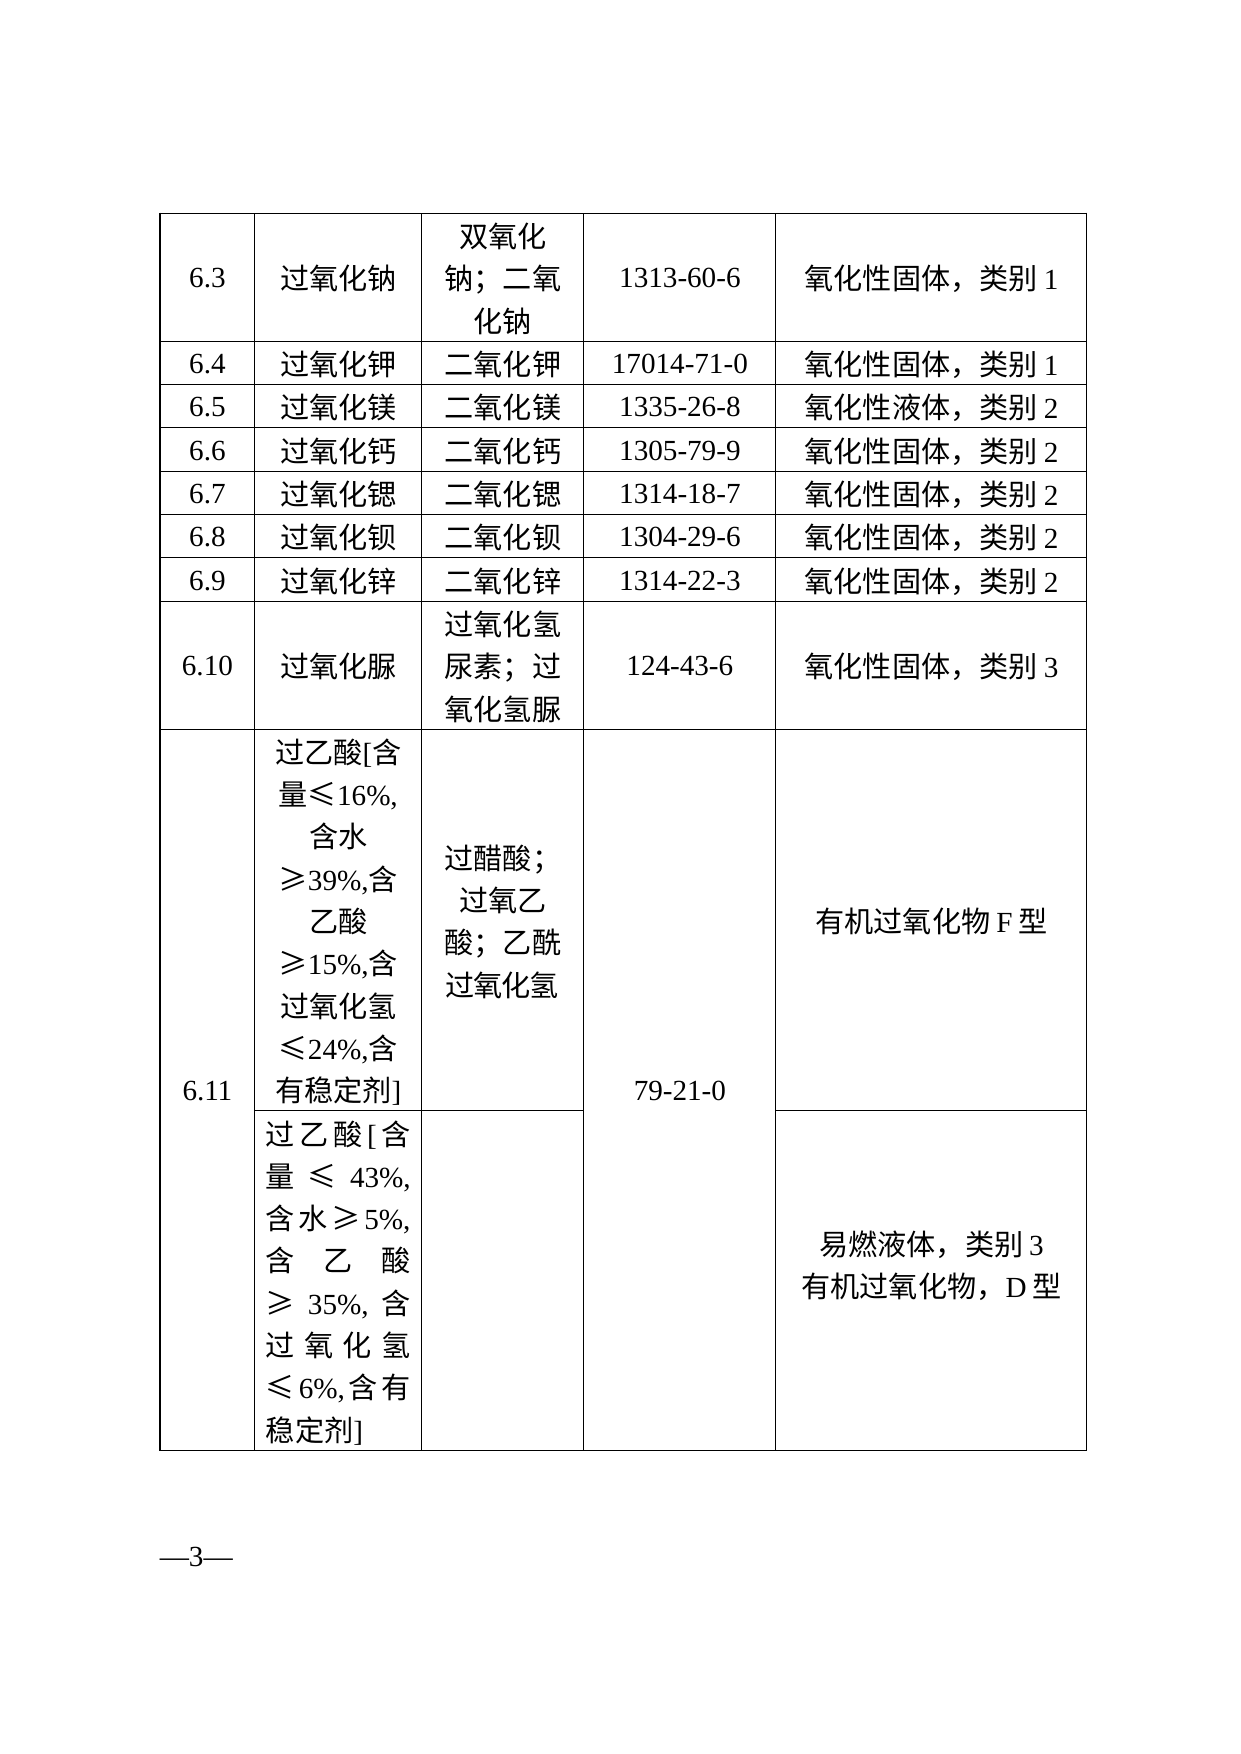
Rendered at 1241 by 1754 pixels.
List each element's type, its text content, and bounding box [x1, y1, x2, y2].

table_cell 有机过氧化物F型 [776, 730, 1086, 1110]
table_cell 过乙酸[含量≤43%,含水≥5%,含乙酸≥35%,含过氧化氢≤6%,含有稳定剂] [255, 1111, 421, 1449]
table_cell 二氧化钾 [422, 342, 583, 384]
table_cell 过氧化镁 [255, 385, 421, 427]
table_cell 1304-29-6 [584, 515, 775, 557]
table_cell 124-43-6 [584, 602, 775, 728]
table_cell 二氧化锌 [422, 558, 583, 601]
table_cell 17014-71-0 [584, 342, 775, 384]
table_cell 过氧化钠 [255, 214, 421, 341]
table_cell 1335-26-8 [584, 385, 775, 427]
table_cell 6.7 [161, 472, 254, 514]
table_cell 氧化性固体，类别2 [776, 515, 1086, 557]
table_cell 双氧化钠；二氧化钠 [422, 214, 583, 341]
table_cell 1314-18-7 [584, 472, 775, 514]
table_cell 79-21-0 [584, 730, 775, 1449]
table_cell 二氧化锶 [422, 472, 583, 514]
table_cell 6.9 [161, 558, 254, 601]
table_cell 过醋酸；过氧乙酸；乙酰过氧化氢 [422, 730, 583, 1110]
table_cell 过氧化脲 [255, 602, 421, 728]
table_cell 二氧化钙 [422, 428, 583, 471]
table_cell 6.8 [161, 515, 254, 557]
table_cell 过氧化钙 [255, 428, 421, 471]
table_cell [422, 1111, 583, 1449]
table_cell 1313-60-6 [584, 214, 775, 341]
table_cell 1314-22-3 [584, 558, 775, 601]
table_cell 6.3 [161, 214, 254, 341]
table_cell 1305-79-9 [584, 428, 775, 471]
table_cell 氧化性固体，类别2 [776, 558, 1086, 601]
table_cell 6.5 [161, 385, 254, 427]
table_cell 氧化性固体，类别2 [776, 428, 1086, 471]
table_cell 氧化性固体，类别1 [776, 342, 1086, 384]
table_cell 过氧化氢尿素；过氧化氢脲 [422, 602, 583, 728]
table_cell 6.11 [161, 730, 254, 1449]
table_cell 过乙酸[含量≤16%,含水≥39%,含乙酸≥15%,含过氧化氢≤24%,含有稳定剂] [255, 730, 421, 1110]
table_cell 6.6 [161, 428, 254, 471]
table_cell 过氧化钡 [255, 515, 421, 557]
table_cell 过氧化锶 [255, 472, 421, 514]
table_cell 氧化性固体，类别3 [776, 602, 1086, 728]
table_cell 过氧化钾 [255, 342, 421, 384]
table_cell 二氧化镁 [422, 385, 583, 427]
table_cell 过氧化锌 [255, 558, 421, 601]
table_cell 6.10 [161, 602, 254, 728]
table_cell 二氧化钡 [422, 515, 583, 557]
table_cell 易燃液体，类别3 有机过氧化物，D型 [776, 1111, 1086, 1449]
table_cell 氧化性液体，类别2 [776, 385, 1086, 427]
table_cell 氧化性固体，类别1 [776, 214, 1086, 341]
table_cell 6.4 [161, 342, 254, 384]
table_cell 氧化性固体，类别2 [776, 472, 1086, 514]
